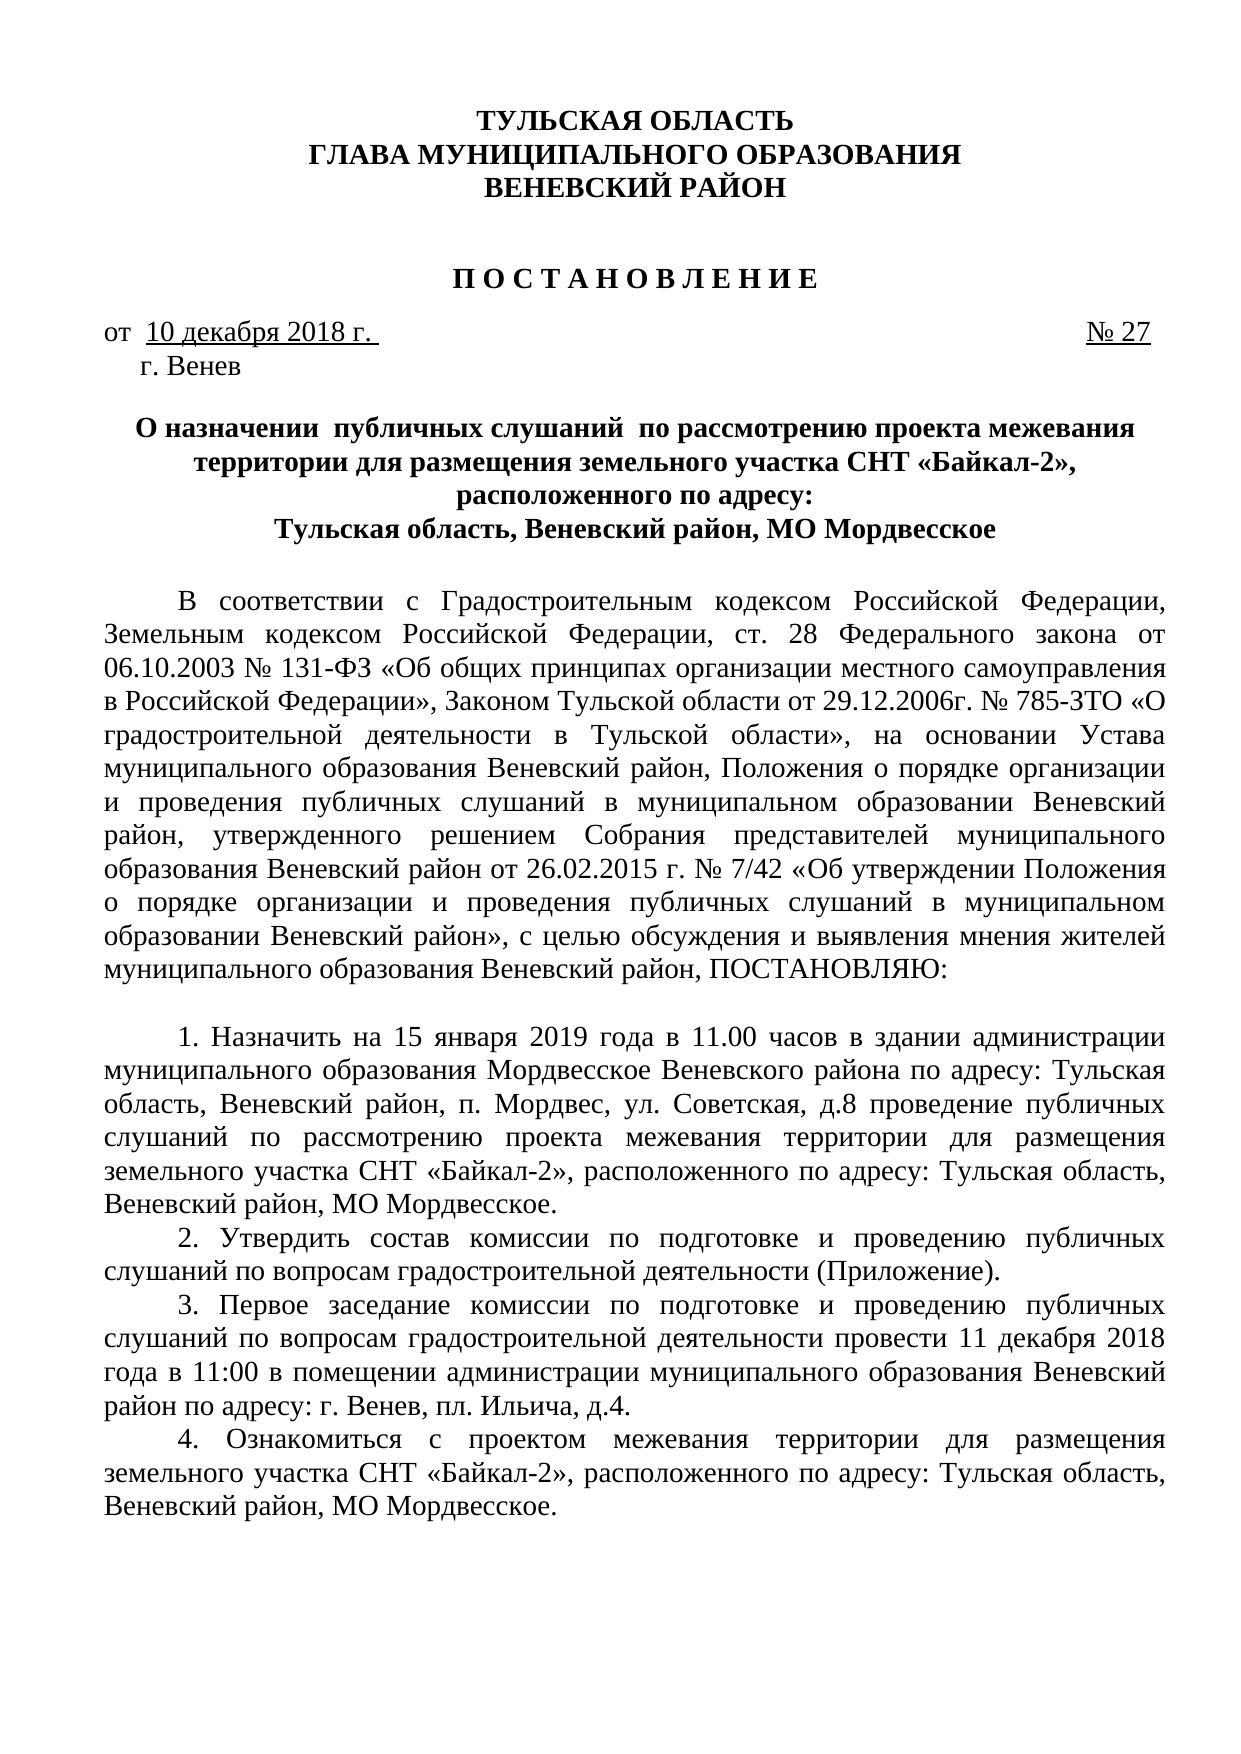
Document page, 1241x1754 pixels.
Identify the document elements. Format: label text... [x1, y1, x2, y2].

text ГЛАВА МУНИЦИПАЛЬНОГО ОБРАЗОВАНИЯ [103, 137, 1167, 171]
text 4. Ознакомиться с проектом межевания территории для размещения земельного участка СНТ «Байкал-2», расположенного по адресу: Тульская область, Веневский район, МО Мордвесское. [103, 1421, 1167, 1522]
text ТУЛЬСКАЯ ОБЛАСТЬ [103, 103, 1167, 137]
text от 10 декабря 2018 г. № 27 [103, 314, 1167, 348]
subtitle П О С Т А Н О В Л Е Н И Е [103, 262, 1167, 295]
text ВЕНЕВСКИЙ РАЙОН [103, 171, 1167, 204]
text 2. Утвердить состав комиссии по подготовке и проведению публичных слушаний по вопросам градостроительной деятельности (Приложение). [103, 1220, 1167, 1287]
text Тульская область, Веневский район, МО Мордвесское [103, 511, 1167, 544]
text г. Венев [103, 348, 1167, 381]
text 3. Первое заседание комиссии по подготовке и проведению публичных слушаний по вопросам градостроительной деятельности провести 11 декабря 2018 года в 11:00 в помещении администрации муниципального образования Веневский район по адресу: г. Венев, пл. Ильича, д.4. [103, 1287, 1167, 1421]
text О назначении публичных слушаний по рассмотрению проекта межевания территории для размещения земельного участка СНТ «Байкал-2», расположенного по адресу: [103, 410, 1167, 511]
text 1. Назначить на 15 января 2019 года в 11.00 часов в здании администрации муниципального образования Мордвесское Веневского района по адресу: Тульская область, Веневский район, п. Мордвес, ул. Советская, д.8 проведение публичных слушаний по рассмотрению проекта межевания территории для размещения земельного участка СНТ «Байкал-2», расположенного по адресу: Тульская область, Веневский район, МО Мордвесское. [103, 1019, 1167, 1220]
text В соответствии с Градостроительным кодексом Российской Федерации, Земельным кодексом Российской Федерации, ст. 28 Федерального закона от 06.10.2003 № 131-ФЗ «Об общих принципах организации местного самоуправления в Российской Федерации», Законом Тульской области от 29.12.2006г. № 785-ЗТО «О градостроительной деятельности в Тульской области», на основании Устава муниципального образования Веневский район, Положения о порядке организации и проведения публичных слушаний в муниципальном образовании Веневский район, утвержденного решением Собрания представителей муниципального образования Веневский район от 26.02.2015 г. № 7/42 «Об утверждении Положения о порядке организации и проведения публичных слушаний в муниципальном образовании Веневский район», с целью обсуждения и выявления мнения жителей муниципального образования Веневский район, ПОСТАНОВЛЯЮ: [103, 583, 1167, 985]
